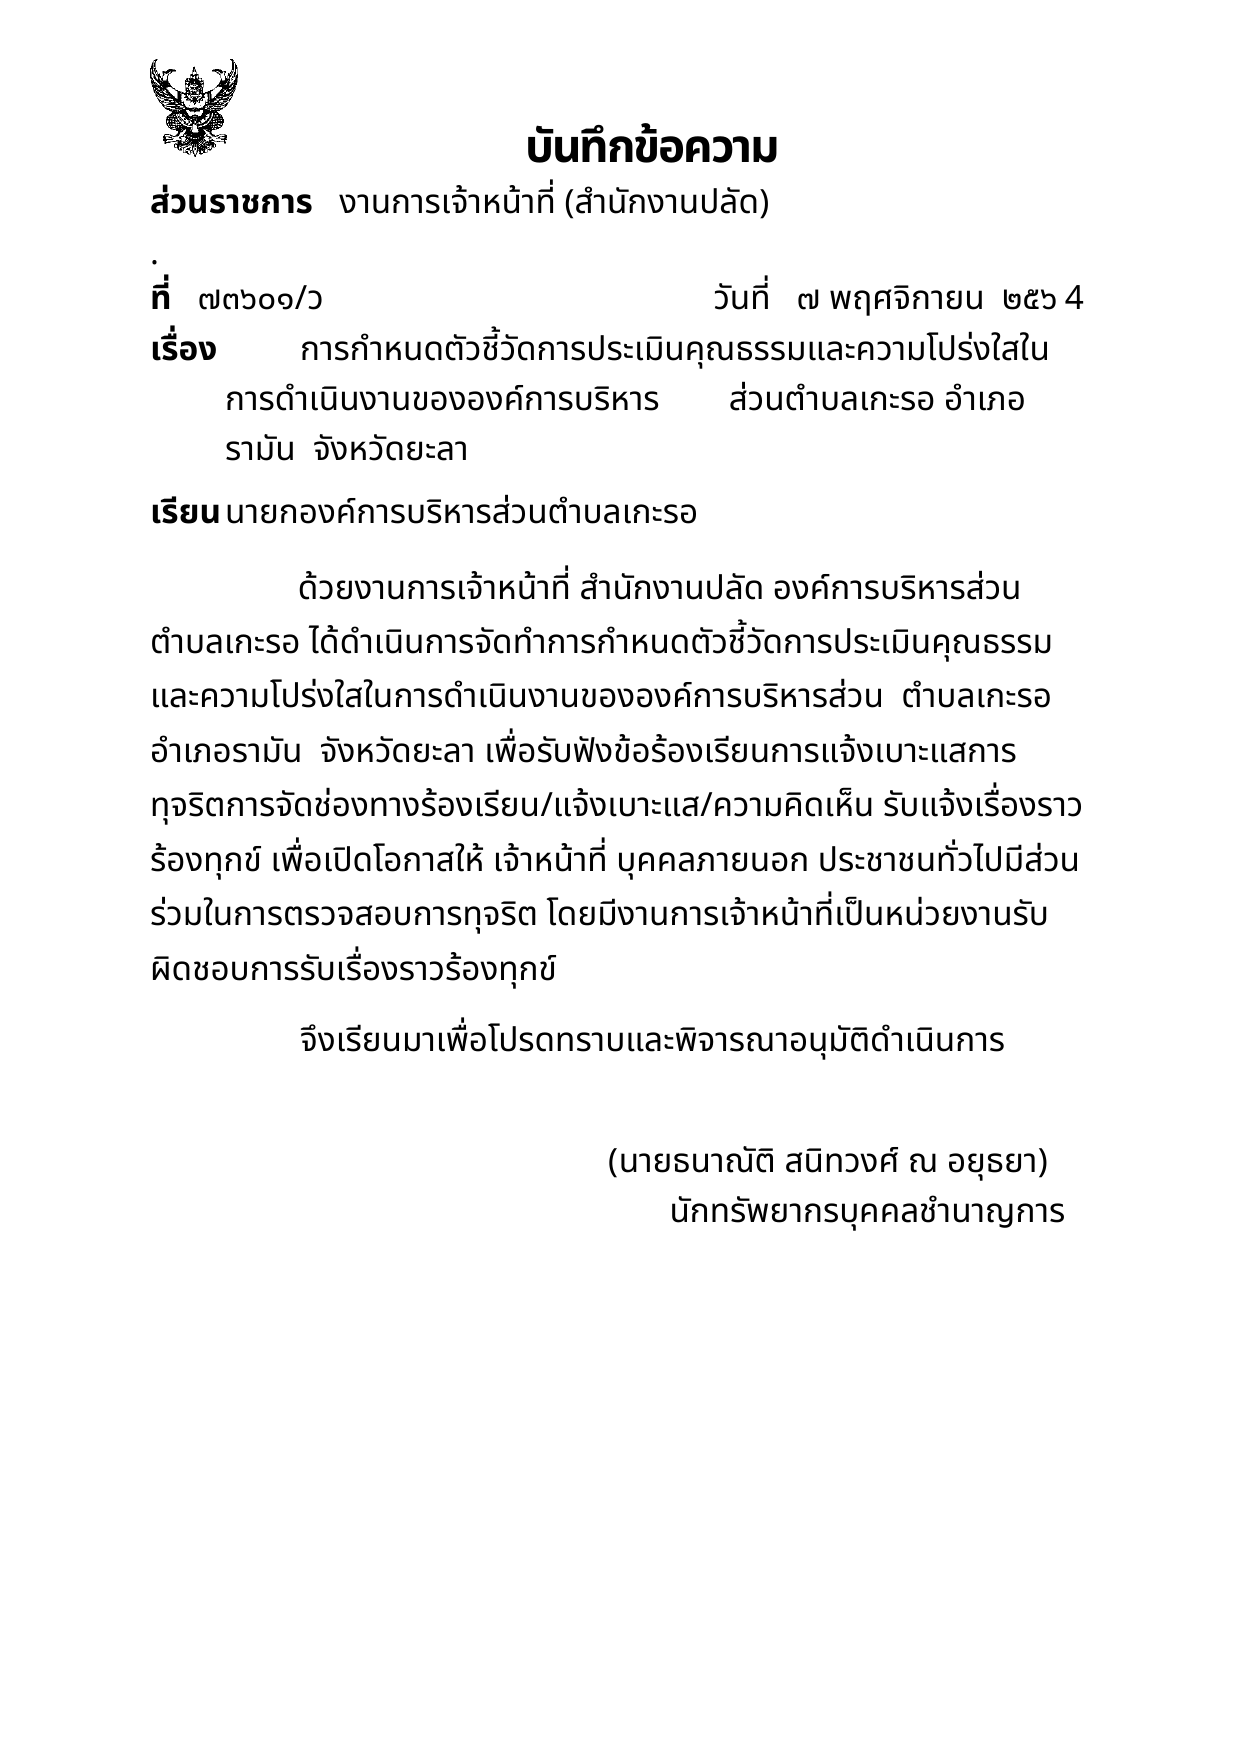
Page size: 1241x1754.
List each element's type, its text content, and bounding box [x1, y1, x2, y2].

picture [149, 59, 238, 157]
text (นายธนาณัติ สนิทวงศ์ ณ อยุธยา) [150, 1136, 1090, 1187]
text ที่ ๗๓๖๐๑/ว วันที่ ๗ พฤศจิกายน ๒๕๖4 [150, 274, 1090, 324]
text เรื่อง การกำหนดตัวชี้วัดการประเมินคุณธรรมและความโปร่งใสในการดำเนินงานขององค์การบริหาร ส่วนตำบลเกะรอ อำเภอรามัน จังหวัดยะลา [150, 324, 1090, 476]
text นักทรัพยากรบุคคลชำนาญการ [150, 1187, 1090, 1237]
text ส่วนราชการ งานการเจ้าหน้าที่ (สำนักงานปลัด) . [150, 178, 1090, 274]
text จึงเรียนมาเพื่อโปรดทราบและพิจารณาอนุมัติดำเนินการ [150, 1016, 1090, 1066]
text ด้วยงานการเจ้าหน้าที่ สำนักงานปลัด องค์การบริหารส่วนตำบลเกะรอ ได้ดำเนินการจัดทำการกำหนดตัวชี้วัดการประเมินคุณธรรมและความโปร่งใสในการดำเนินงานขององค์การบริหารส่วน ตำบลเกะรอ อำเภอรามัน จังหวัดยะลา เพื่อรับฟังข้อร้องเรียนการแจ้งเบาะแสการทุจริตการจัดช่องทางร้องเรียน/แจ้งเบาะแส/ความคิดเห็น รับแจ้งเรื่องราวร้องทุกข์ เพื่อเปิดโอกาสให้ เจ้าหน้าที่ บุคคลภายนอก ประชาชนทั่วไปมีส่วนร่วมในการตรวจสอบการทุจริต โดยมีงานการเจ้าหน้าที่เป็นหน่วยงานรับผิดชอบการรับเรื่องราวร้องทุกข์ [150, 564, 1090, 995]
text บันทึกข้อความ [150, 128, 1090, 172]
text เรียน นายกองค์การบริหารส่วนตำบลเกะรอ [150, 488, 1090, 539]
